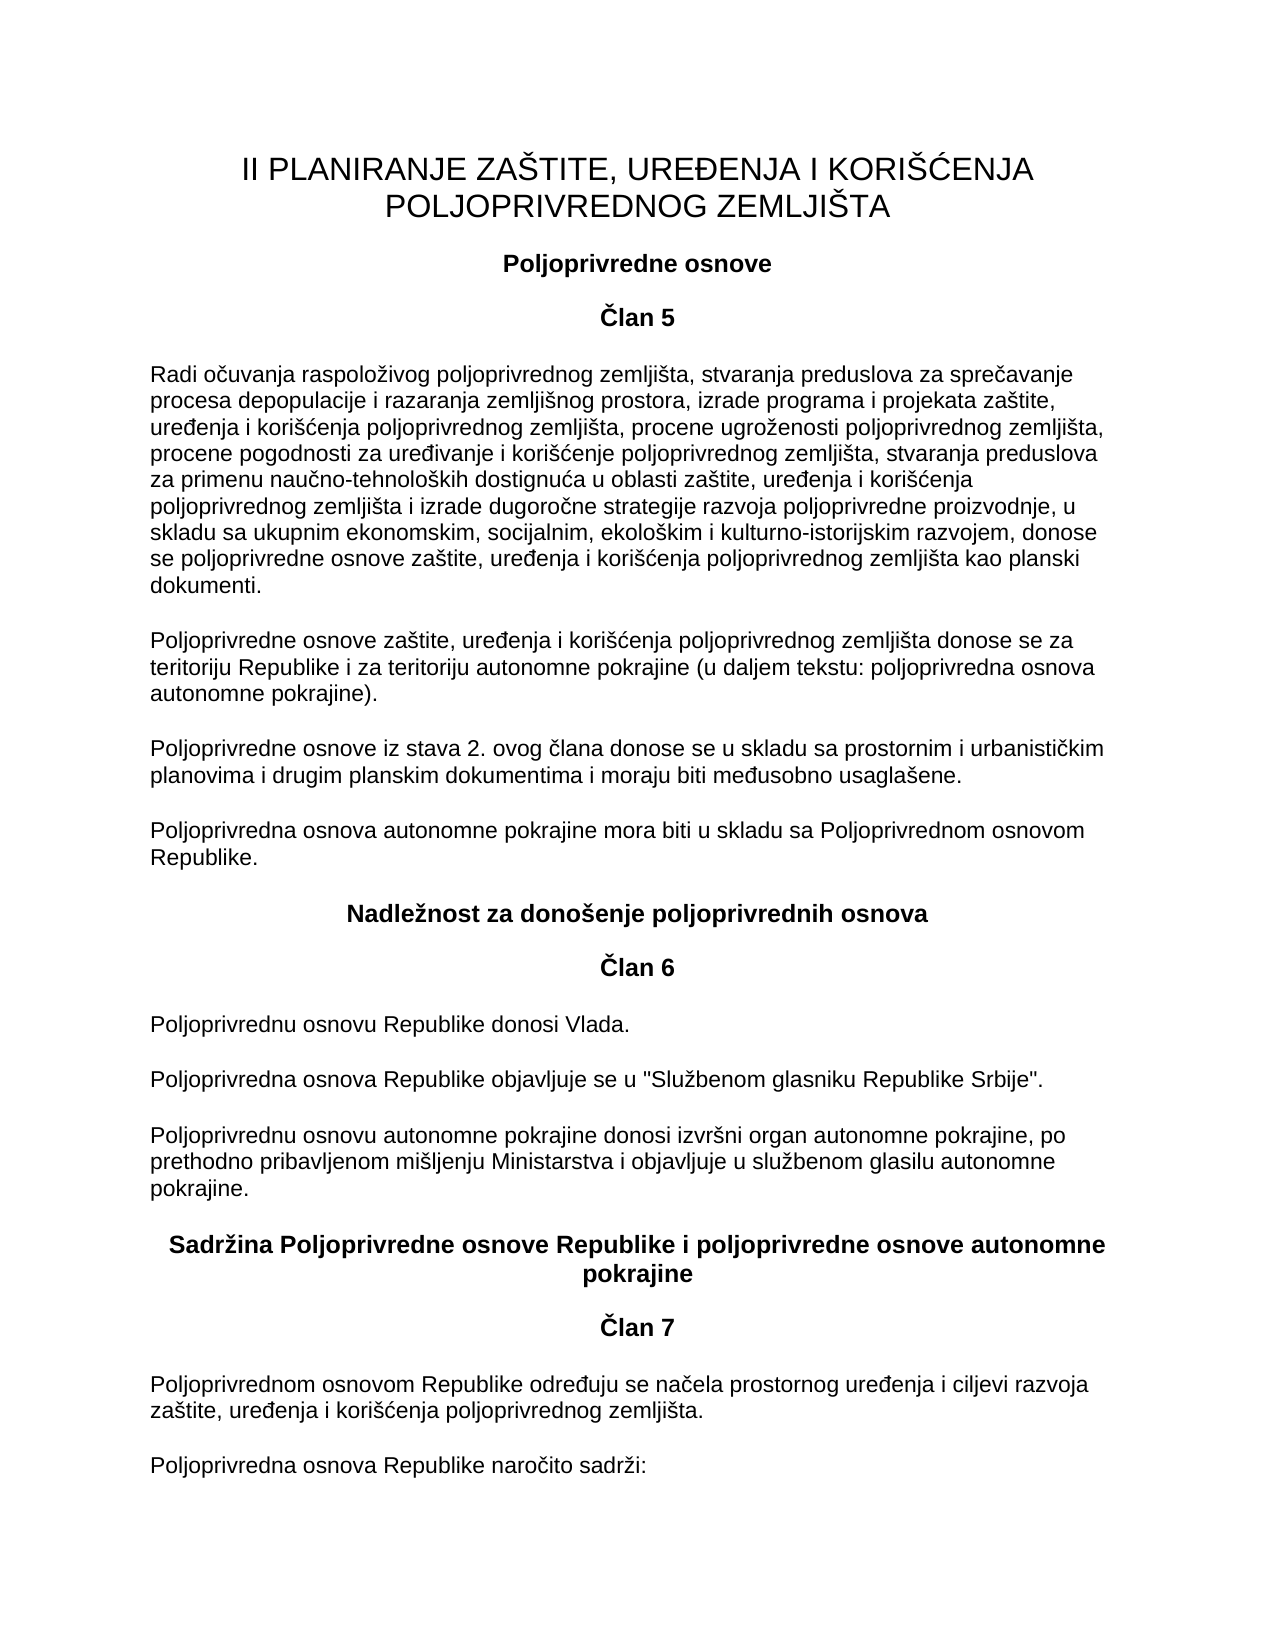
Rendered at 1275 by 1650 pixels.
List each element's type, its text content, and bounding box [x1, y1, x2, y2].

text Poljoprivredna osnova Republike naročito sadrži: [150, 1452, 1125, 1479]
text Nadležnost za donošenje poljoprivrednih osnova [150, 899, 1125, 928]
text Poljoprivredna osnova Republike objavljuje se u "Službenom glasniku Republike Srbije". [150, 1066, 1125, 1093]
text Poljoprivrednu osnovu autonomne pokrajine donosi izvršni organ autonomne pokrajine, po prethodno pribavljenom mišljenju Ministarstva i objavljuje u službenom glasilu autonomne pokrajine. [150, 1122, 1125, 1201]
text Poljoprivredne osnove [150, 249, 1125, 278]
text Poljoprivredne osnove iz stava 2. ovog člana donose se u skladu sa prostornim i urbanističkim planovima i drugim planskim dokumentima i moraju biti međusobno usaglašene. [150, 735, 1125, 788]
text Sadržina Poljoprivredne osnove Republike i poljoprivredne osnove autonomne pokrajine [150, 1230, 1125, 1288]
text Poljoprivrednom osnovom Republike određuju se načela prostornog uređenja i ciljevi razvoja zaštite, uređenja i korišćenja poljoprivrednog zemljišta. [150, 1371, 1125, 1423]
text Član 5 [150, 303, 1125, 332]
text Član 7 [150, 1313, 1125, 1341]
text Poljoprivrednu osnovu Republike donosi Vlada. [150, 1011, 1125, 1037]
text Radi očuvanja raspoloživog poljoprivrednog zemljišta, stvaranja preduslova za sprečavanje procesa depopulacije i razaranja zemljišnog prostora, izrade programa i projekata zaštite, uređenja i korišćenja poljoprivrednog zemljišta, procene ugroženosti poljoprivrednog zemljišta, procene pogodnosti za uređivanje i korišćenje poljoprivrednog zemljišta, stvaranja preduslova za primenu naučno-tehnoloških dostignuća u oblasti zaštite, uređenja i korišćenja poljoprivrednog zemljišta i izrade dugoročne strategije razvoja poljoprivredne proizvodnje, u skladu sa ukupnim ekonomskim, socijalnim, ekološkim i kulturno-istorijskim razvojem, donose se poljoprivredne osnove zaštite, uređenja i korišćenja poljoprivrednog zemljišta kao planski dokumenti. [150, 361, 1125, 598]
text Poljoprivredna osnova autonomne pokrajine mora biti u skladu sa Poljoprivrednom osnovom Republike. [150, 817, 1125, 870]
text Član 6 [150, 953, 1125, 982]
text II PLANIRANJE ZAŠTITE, UREĐENJA I KORIŠĆENJA POLJOPRIVREDNOG ZEMLJIŠTA [150, 150, 1125, 224]
text Poljoprivredne osnove zaštite, uređenja i korišćenja poljoprivrednog zemljišta donose se za teritoriju Republike i za teritoriju autonomne pokrajine (u daljem tekstu: poljoprivredna osnova autonomne pokrajine). [150, 627, 1125, 706]
